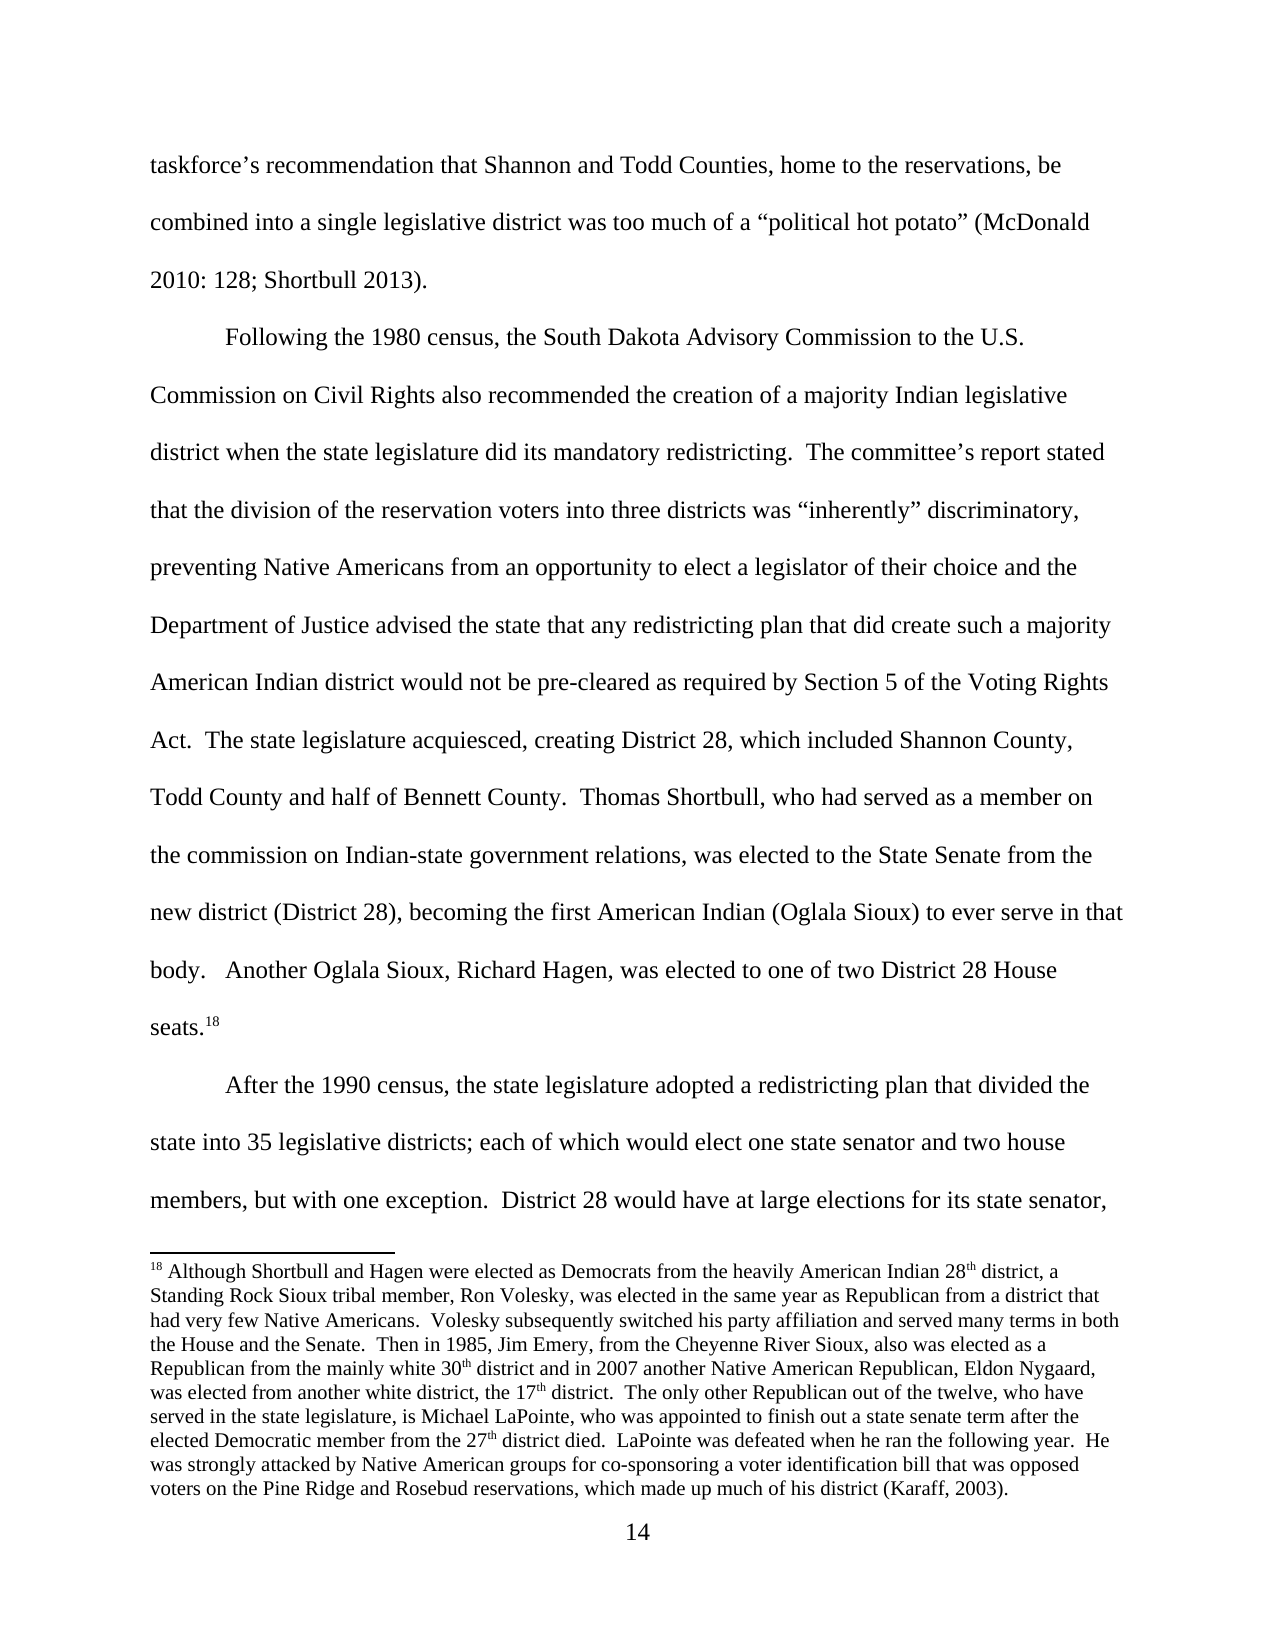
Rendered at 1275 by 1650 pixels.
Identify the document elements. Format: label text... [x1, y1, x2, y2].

list Following the 1980 census, the South Dakota Advisory Commission to the U.S. Commission on Civil Rights also recommended the creation of a majority Indian legislative district when the state legislature did its mandatory redistricting. The committee’s report stated that the division of the reservation voters into three districts was “inherently” discriminatory, preventing Native Americans from an opportunity to elect a legislator of their choice and the Department of Justice advised the state that any redistricting plan that did create such a majority American Indian district would not be pre-cleared as required by Section 5 of the Voting Rights Act. The state legislature acquiesced, creating District 28, which included Shannon County, Todd County and half of Bennett County. Thomas Shortbull, who had served as a member on the commission on Indian-state government relations, was elected to the State Senate from the new district (District 28), becoming the first American Indian (Oglala Sioux) to ever serve in that body. Another Oglala Sioux, Richard Hagen, was elected to one of two District 28 House seats. [150, 322, 1125, 1041]
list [150, 1070, 1125, 1214]
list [150, 150, 1125, 294]
